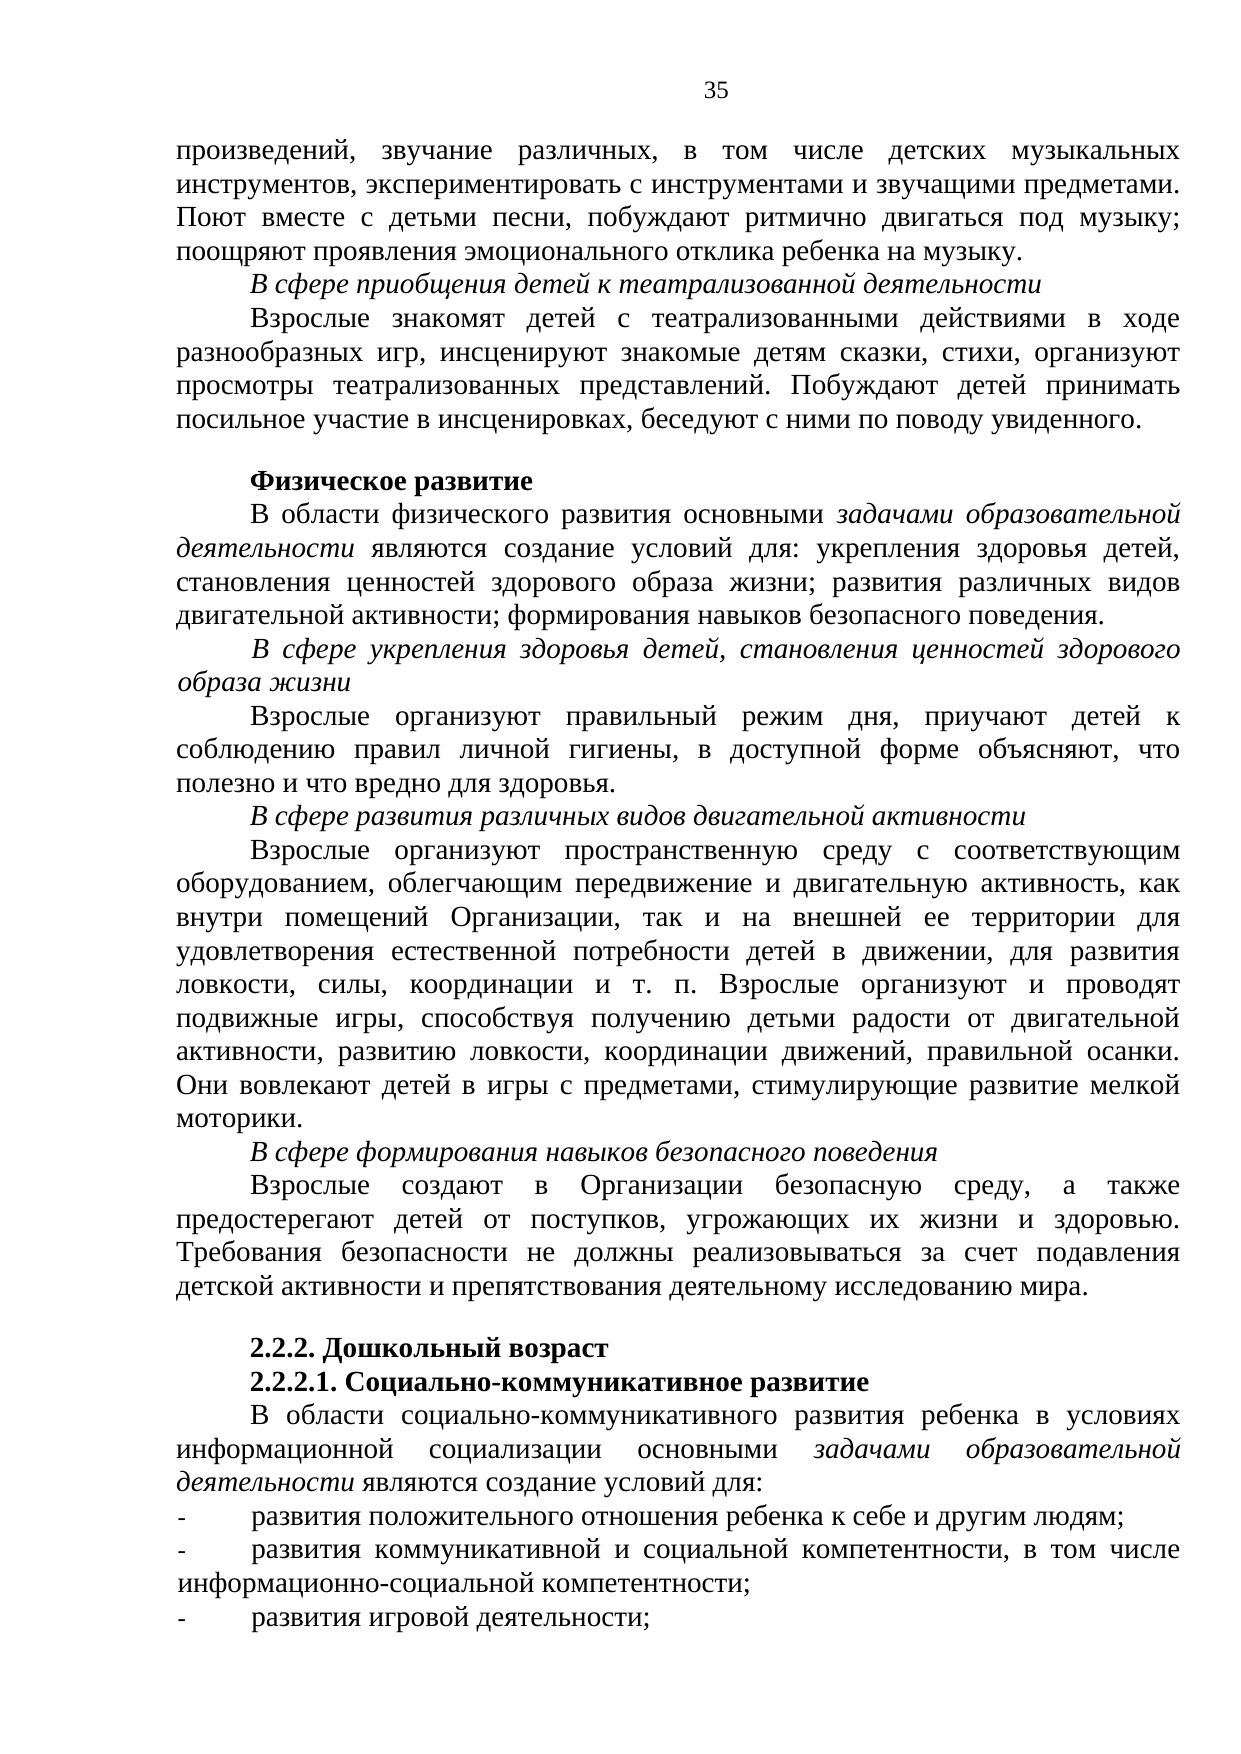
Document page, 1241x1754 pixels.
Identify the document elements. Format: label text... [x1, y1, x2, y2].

subtitle В сфере развития различных видов двигательной активности [249, 798, 1181, 832]
text В области социально-коммуникативного развития ребенка в условиях информационной социализации основными задачами образовательной деятельности являются создание условий для: [176, 1397, 1181, 1498]
text Физическое развитие [249, 463, 1181, 497]
subtitle В сфере формирования навыков безопасного поведения [249, 1134, 1181, 1167]
text Взрослые знакомят детей с театрализованными действиями в ходе разнообразных игр, инсценируют знакомые детям сказки, стихи, организуют просмотры театрализованных представлений. Побуждают детей принимать посильное участие в инсценировках, беседуют с ними по поводу увиденного. [176, 300, 1181, 434]
list развития положительного отношения ребенка к себе и другим людям; [177, 1498, 1181, 1532]
text Взрослые организуют правильный режим дня, приучают детей к соблюдению правил личной гигиены, в доступной форме объясняют, что полезно и что вредно для здоровья. [176, 698, 1181, 798]
text Взрослые организуют пространственную среду с соответствующим оборудованием, облегчающим передвижение и двигательную активность, как внутри помещений Организации, так и на внешней ее территории для удовлетворения естественной потребности детей в движении, для развития ловкости, силы, координации и т. п. Взрослые организуют и проводят подвижные игры, способствуя получению детьми радости от двигательной активности, развитию ловкости, координации движений, правильной осанки. Они вовлекают детей в игры с предметами, стимулирующие развитие мелкой моторики. [176, 832, 1181, 1134]
list развития игровой деятельности; [177, 1599, 1181, 1632]
subtitle В сфере приобщения детей к театрализованной деятельности [249, 267, 1181, 300]
text В области физического развития основными задачами образовательной деятельности являются создание условий для: укрепления здоровья детей, становления ценностей здорового образа жизни; развития различных видов двигательной активности; формирования навыков безопасного поведения. [176, 497, 1181, 631]
list развития коммуникативной и социальной компетентности, в том числе информационно-социальной компетентности; [177, 1532, 1181, 1599]
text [176, 132, 1181, 267]
subtitle В сфере укрепления здоровья детей, становления ценностей здорового образа жизни [177, 631, 1181, 698]
text Взрослые создают в Организации безопасную среду, а также предостерегают детей от поступков, угрожающих их жизни и здоровью. Требования безопасности не должны реализовываться за счет подавления детской активности и препятствования деятельному исследованию мира. [176, 1167, 1181, 1302]
subtitle 2.2.2. Дошкольный возраст [249, 1330, 1181, 1364]
subtitle 2.2.2.1. Социально-коммуникативное развитие [249, 1364, 1181, 1397]
